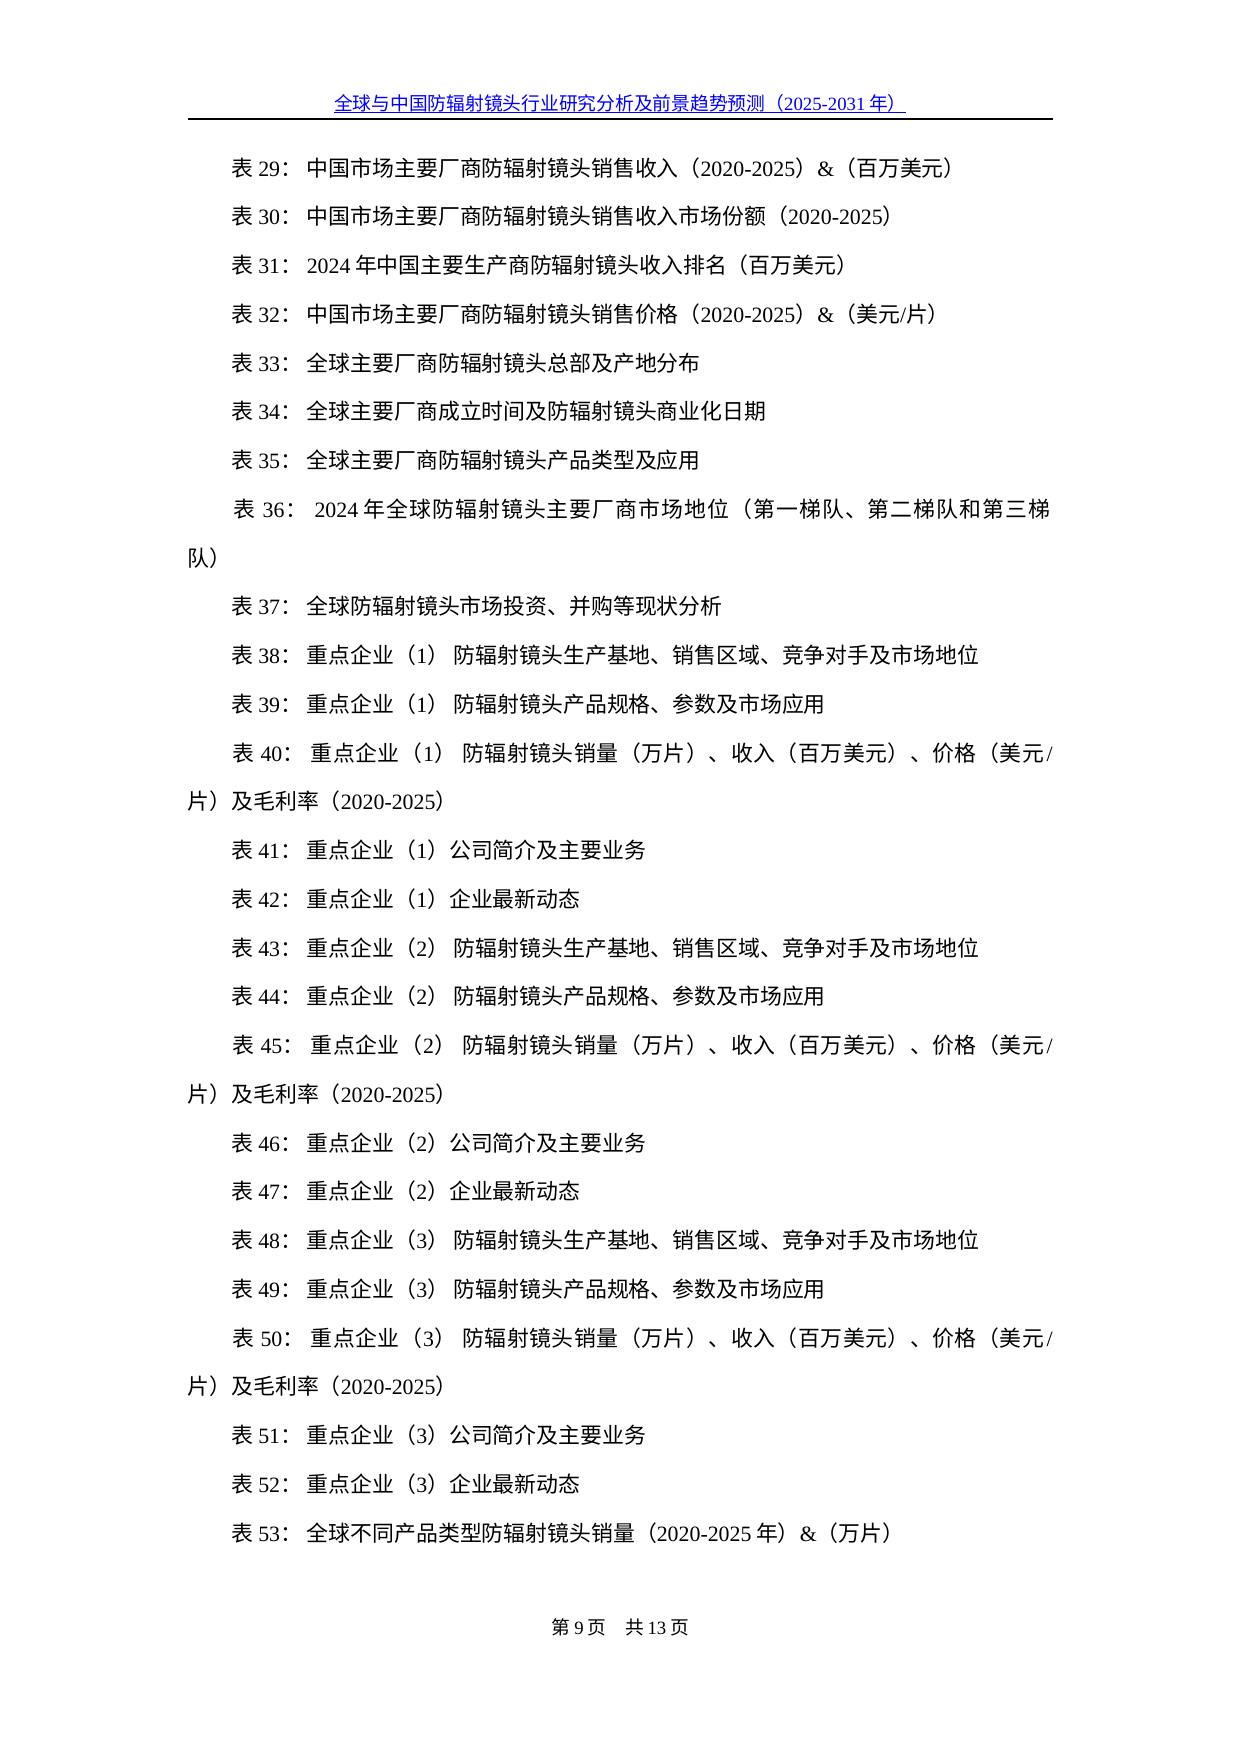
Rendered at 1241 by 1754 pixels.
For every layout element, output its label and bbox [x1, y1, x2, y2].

text [187, 150, 1053, 1548]
